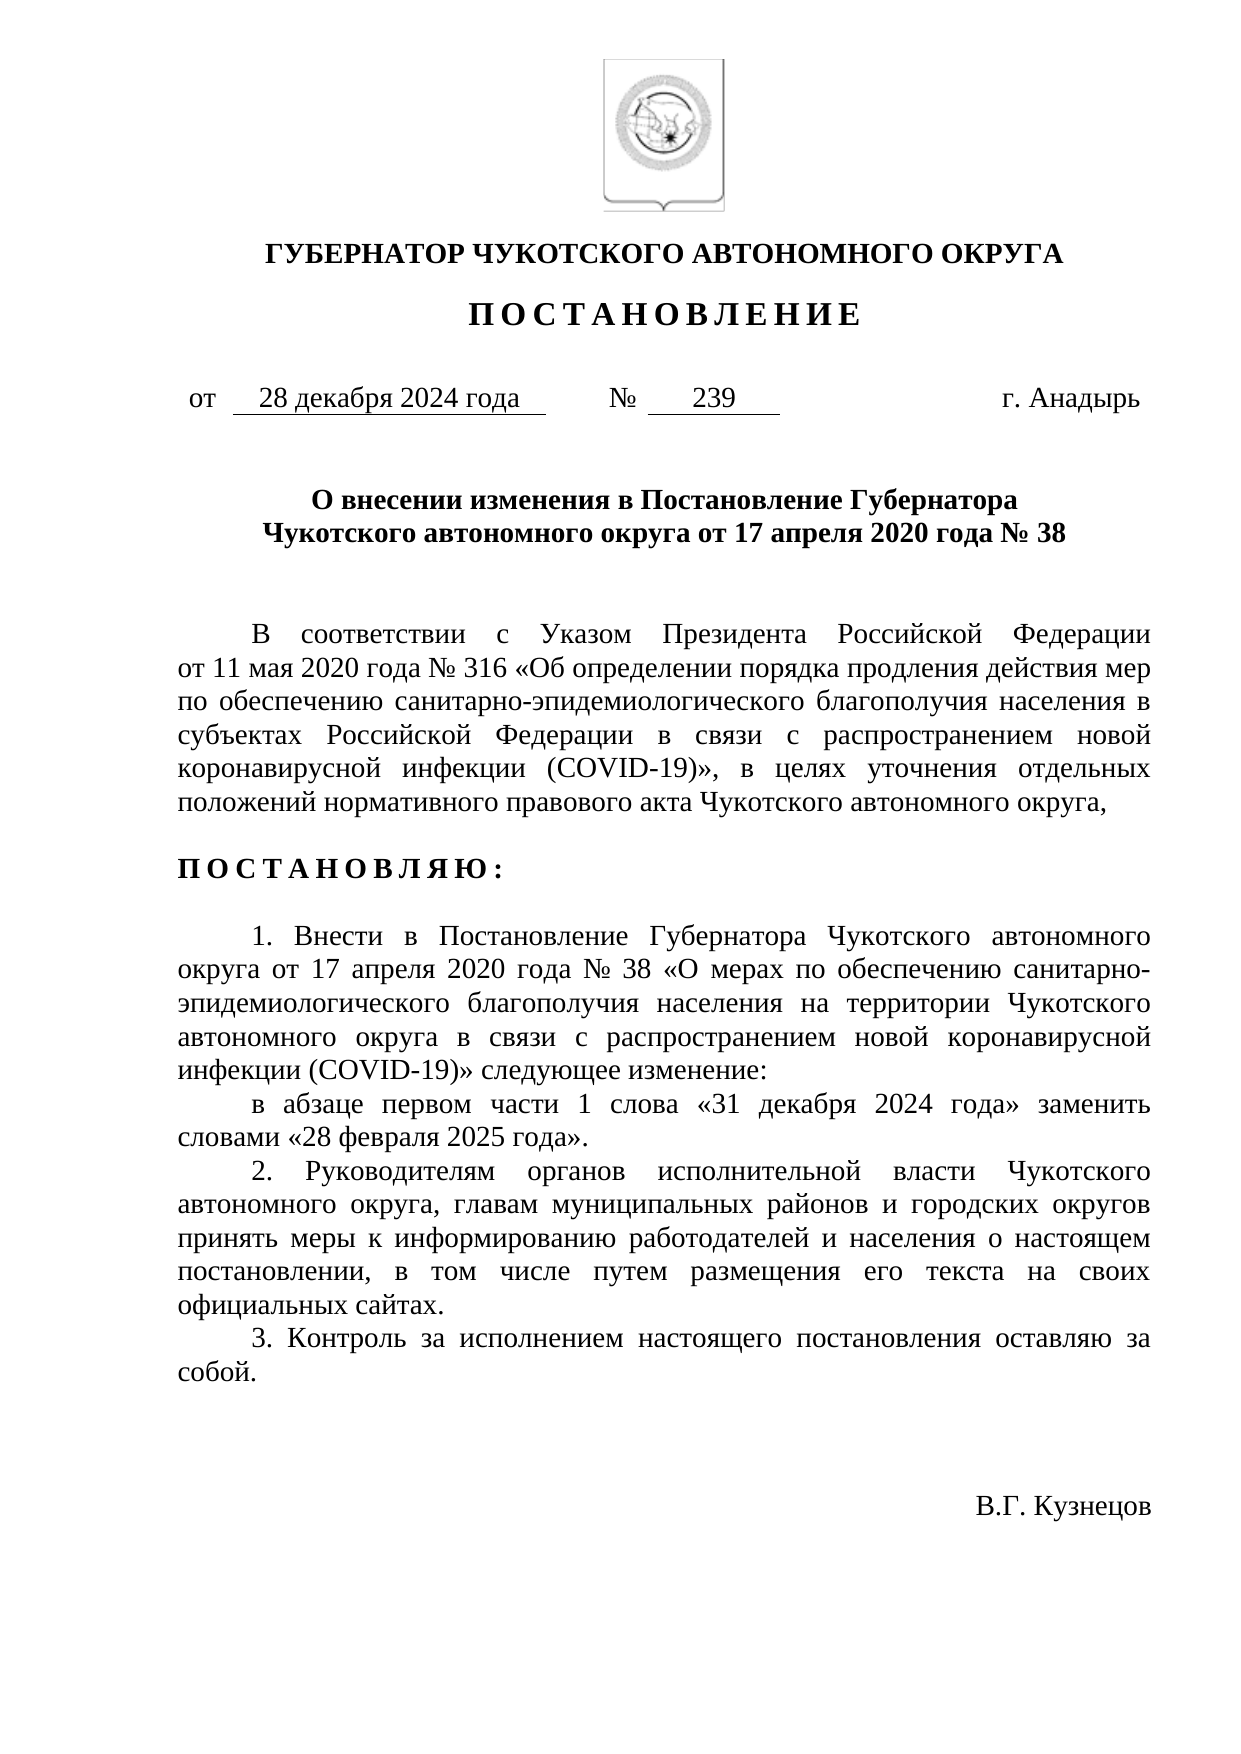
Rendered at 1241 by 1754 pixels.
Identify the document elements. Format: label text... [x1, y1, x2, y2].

text О внесении изменения в Постановление Губернатора [177, 482, 1152, 516]
text 2. Руководителям органов исполнительной власти Чукотского автономного округа, главам муниципальных районов и городских округов принять меры к информированию работодателей и населения о настоящем постановлении, в том числе путем размещения его текста на своих официальных сайтах. [177, 1153, 1152, 1321]
picture [603, 59, 726, 213]
table_header № [546, 380, 647, 414]
text в абзаце первом части 1 слова «31 декабря 2024 года» заменить словами «28 февраля 2025 года». [177, 1086, 1152, 1153]
text Чукотского автономного округа от 17 апреля 2020 года № 38 [177, 516, 1152, 549]
subtitle ПОСТАНОВЛЕНИЕ [177, 294, 1152, 332]
table_header 28 декабря 2024 года [233, 380, 546, 414]
table_header от [177, 380, 233, 414]
text 1. Внести в Постановление Губернатора Чукотского автономного округа от 17 апреля 2020 года № 38 «О мерах по обеспечению санитарно-эпидемиологического благополучия населения на территории Чукотского автономного округа в связи с распространением новой коронавирусной инфекции (COVID-19)» следующее изменение: [177, 918, 1152, 1086]
text ПОСТАНОВЛЯЮ: [177, 851, 1152, 884]
table_header г. Анадырь [780, 380, 1152, 414]
text ГУБЕРНАТОР ЧУКОТСКОГО АВТОНОМНОГО ОКРУГА [177, 236, 1152, 270]
text В.Г. Кузнецов [552, 1488, 1152, 1522]
text В соответствии с Указом Президента Российской Федерации от 11 мая 2020 года № 316 «Об определении порядка продления действия мер по обеспечению санитарно-эпидемиологического благополучия населения в субъектах Российской Федерации в связи с распространением новой коронавирусной инфекции (COVID-19)», в целях уточнения отдельных положений нормативного правового акта Чукотского автономного округа, [177, 616, 1152, 817]
table_header 239 [648, 380, 780, 414]
text 3. Контроль за исполнением настоящего постановления оставляю за собой. [177, 1321, 1152, 1388]
